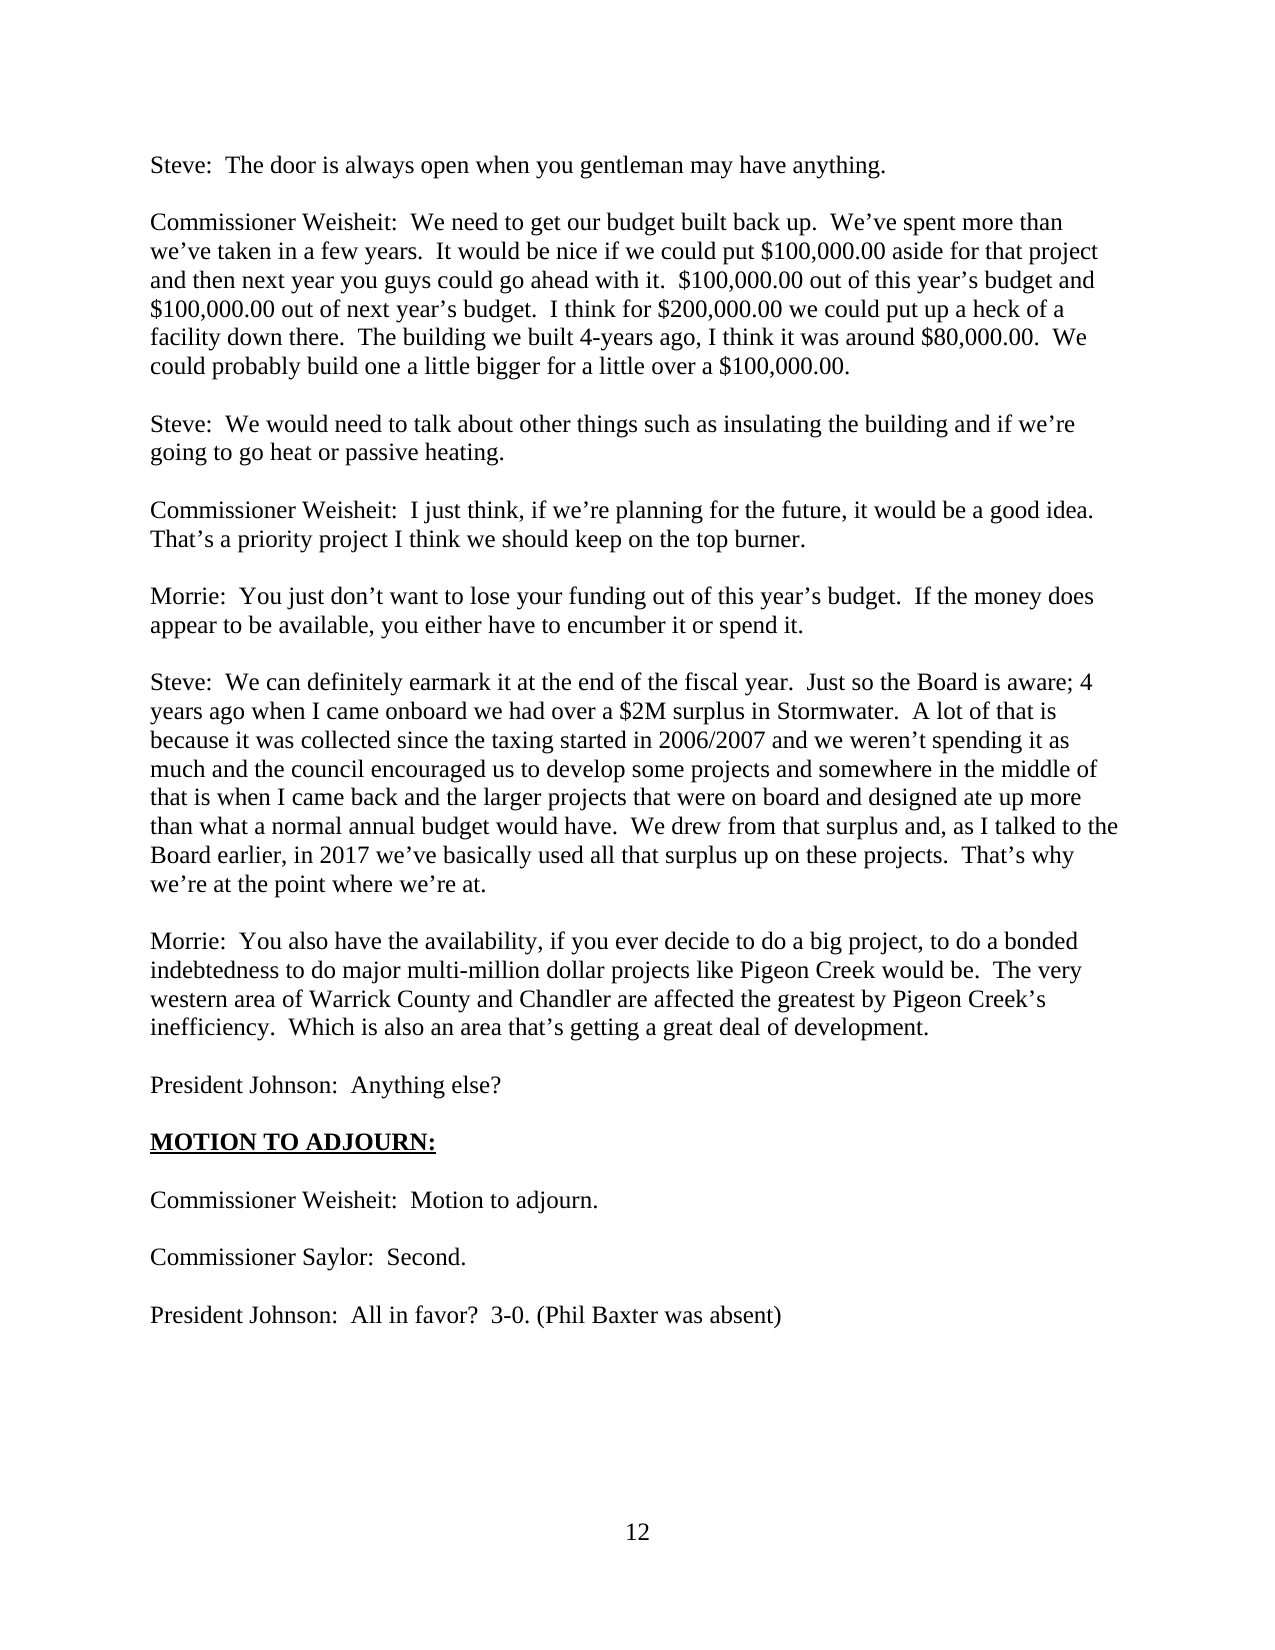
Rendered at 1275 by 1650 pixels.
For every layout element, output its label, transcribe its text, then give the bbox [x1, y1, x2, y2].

text Commissioner Weisheit: Motion to adjourn. [150, 1185, 1125, 1214]
text MOTION TO ADJOURN: [150, 1127, 1125, 1156]
text Morrie: You just don’t want to lose your funding out of this year’s budget. If the money does appear to be available, you either have to encumber it or spend it. [150, 581, 1125, 639]
text Steve: The door is always open when you gentleman may have anything. [150, 150, 1125, 179]
text Commissioner Weisheit: I just think, if we’re planning for the future, it would be a good idea. That’s a priority project I think we should keep on the top burner. [150, 495, 1125, 552]
text President Johnson: Anything else? [150, 1070, 1125, 1099]
text President Johnson: All in favor? 3-0. (Phil Baxter was absent) [150, 1300, 1125, 1329]
text Steve: We can definitely earmark it at the end of the fiscal year. Just so the Board is aware; 4 years ago when I came onboard we had over a $2M surplus in Stormwater. A lot of that is because it was collected since the taxing started in 2006/2007 and we weren’t spending it as much and the council encouraged us to develop some projects and somewhere in the middle of that is when I came back and the larger projects that were on board and designed ate up more than what a normal annual budget would have. We drew from that surplus and, as I talked to the Board earlier, in 2017 we’ve basically used all that surplus up on these projects. That’s why we’re at the point where we’re at. [150, 667, 1125, 897]
text Steve: We would need to talk about other things such as insulating the building and if we’re going to go heat or passive heating. [150, 409, 1125, 466]
text Commissioner Saylor: Second. [150, 1242, 1125, 1271]
text Morrie: You also have the availability, if you ever decide to do a big project, to do a bonded indebtedness to do major multi-million dollar projects like Pigeon Creek would be. The very western area of Warrick County and Chandler are affected the greatest by Pigeon Creek’s inefficiency. Which is also an area that’s getting a great deal of development. [150, 926, 1125, 1041]
text Commissioner Weisheit: We need to get our budget built back up. We’ve spent more than we’ve taken in a few years. It would be nice if we could put $100,000.00 aside for that project and then next year you guys could go ahead with it. $100,000.00 out of this year’s budget and $100,000.00 out of next year’s budget. I think for $200,000.00 we could put up a heck of a facility down there. The building we built 4-years ago, I think it was around $80,000.00. We could probably build one a little bigger for a little over a $100,000.00. [150, 207, 1125, 380]
